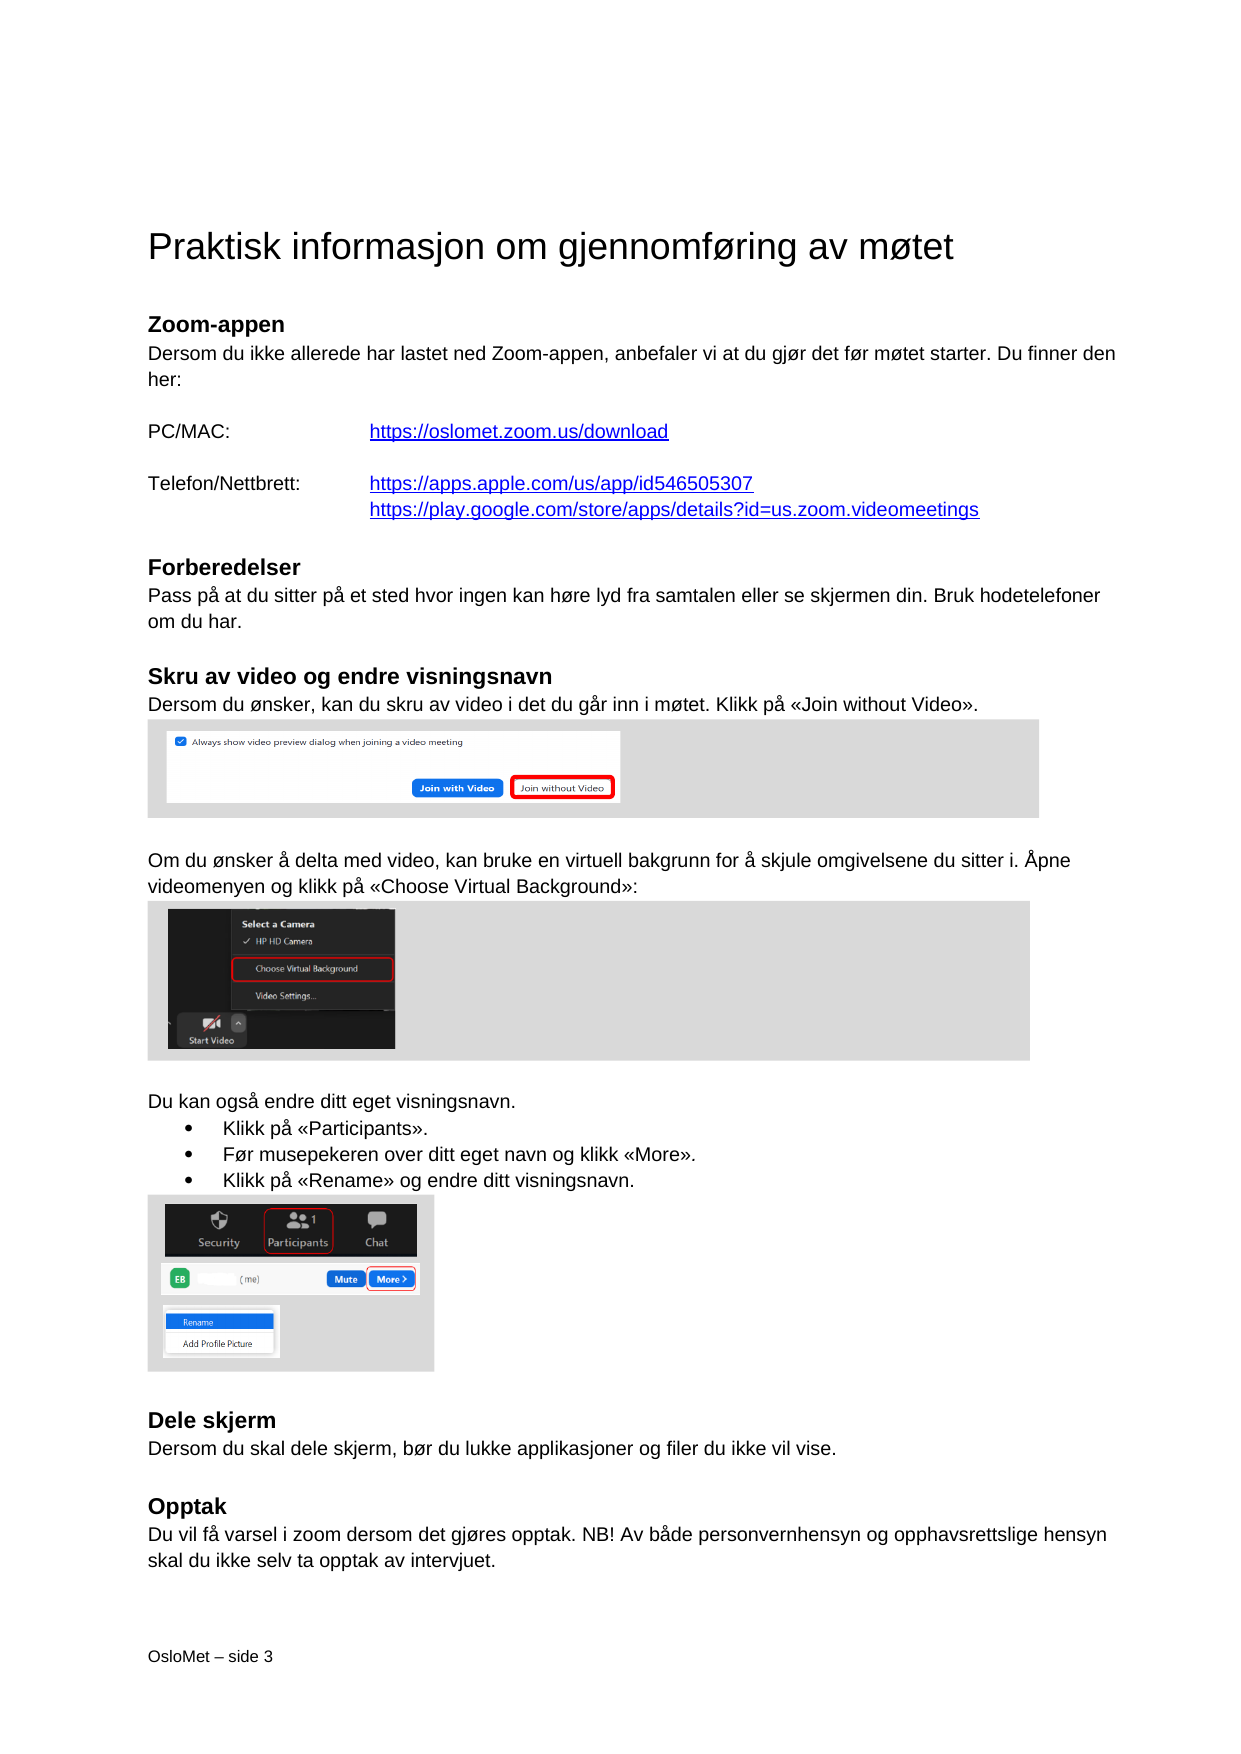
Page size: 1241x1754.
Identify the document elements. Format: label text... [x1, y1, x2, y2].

picture [165, 1203, 417, 1257]
text Om du ønsker å delta med video, kan bruke en virtuell bakgrunn for å skjule omgivelsene du sitter i. Åpne videomenyen og klikk på «Choose Virtual Background»: [148, 849, 1122, 898]
subtitle Praktisk informasjon om gjennomføring av møtet [148, 224, 1122, 268]
list Klikk på «Participants». [185, 1116, 1122, 1139]
text Telefon/Nettbrett: https://apps.apple.com/us/app/id546505307 [148, 472, 1122, 494]
text Du vil få varsel i zoom dersom det gjøres opptak. NB! Av både personvernhensyn og opphavsrettslige hensyn skal du ikke selv ta opptak av intervjuet. [148, 1523, 1122, 1572]
subtitle Forberedelser [148, 554, 1122, 580]
text https://play.google.com/store/apps/details?id=us.zoom.videomeetings [148, 498, 1122, 520]
text PC/MAC: https://oslomet.zoom.us/download [148, 419, 1122, 442]
text Dersom du ikke allerede har lastet ned Zoom-appen, anbefaler vi at du gjør det før møtet starter. Du finner den her: [148, 341, 1122, 390]
list Før musepekeren over ditt eget navn og klikk «More». [185, 1142, 1122, 1165]
picture [161, 1263, 420, 1295]
list Klikk på «Rename» og endre ditt visningsnavn. [185, 1169, 1122, 1191]
text Pass på at du sitter på et sted hvor ingen kan høre lyd fra samtalen eller se skjermen din. Bruk hodetelefoner om du har. [148, 584, 1122, 633]
subtitle Skru av video og endre visningsnavn [148, 663, 1122, 689]
subtitle Opptak [148, 1493, 1122, 1519]
picture [168, 908, 396, 1049]
picture [163, 1305, 280, 1358]
subtitle Dele skjerm [148, 1407, 1122, 1433]
picture [166, 731, 621, 803]
subtitle Zoom-appen [148, 311, 1122, 338]
text Dersom du skal dele skjerm, bør du lukke applikasjoner og filer du ikke vil vise. [148, 1437, 1122, 1459]
text Du kan også endre ditt eget visningsnavn. [148, 1090, 1122, 1113]
